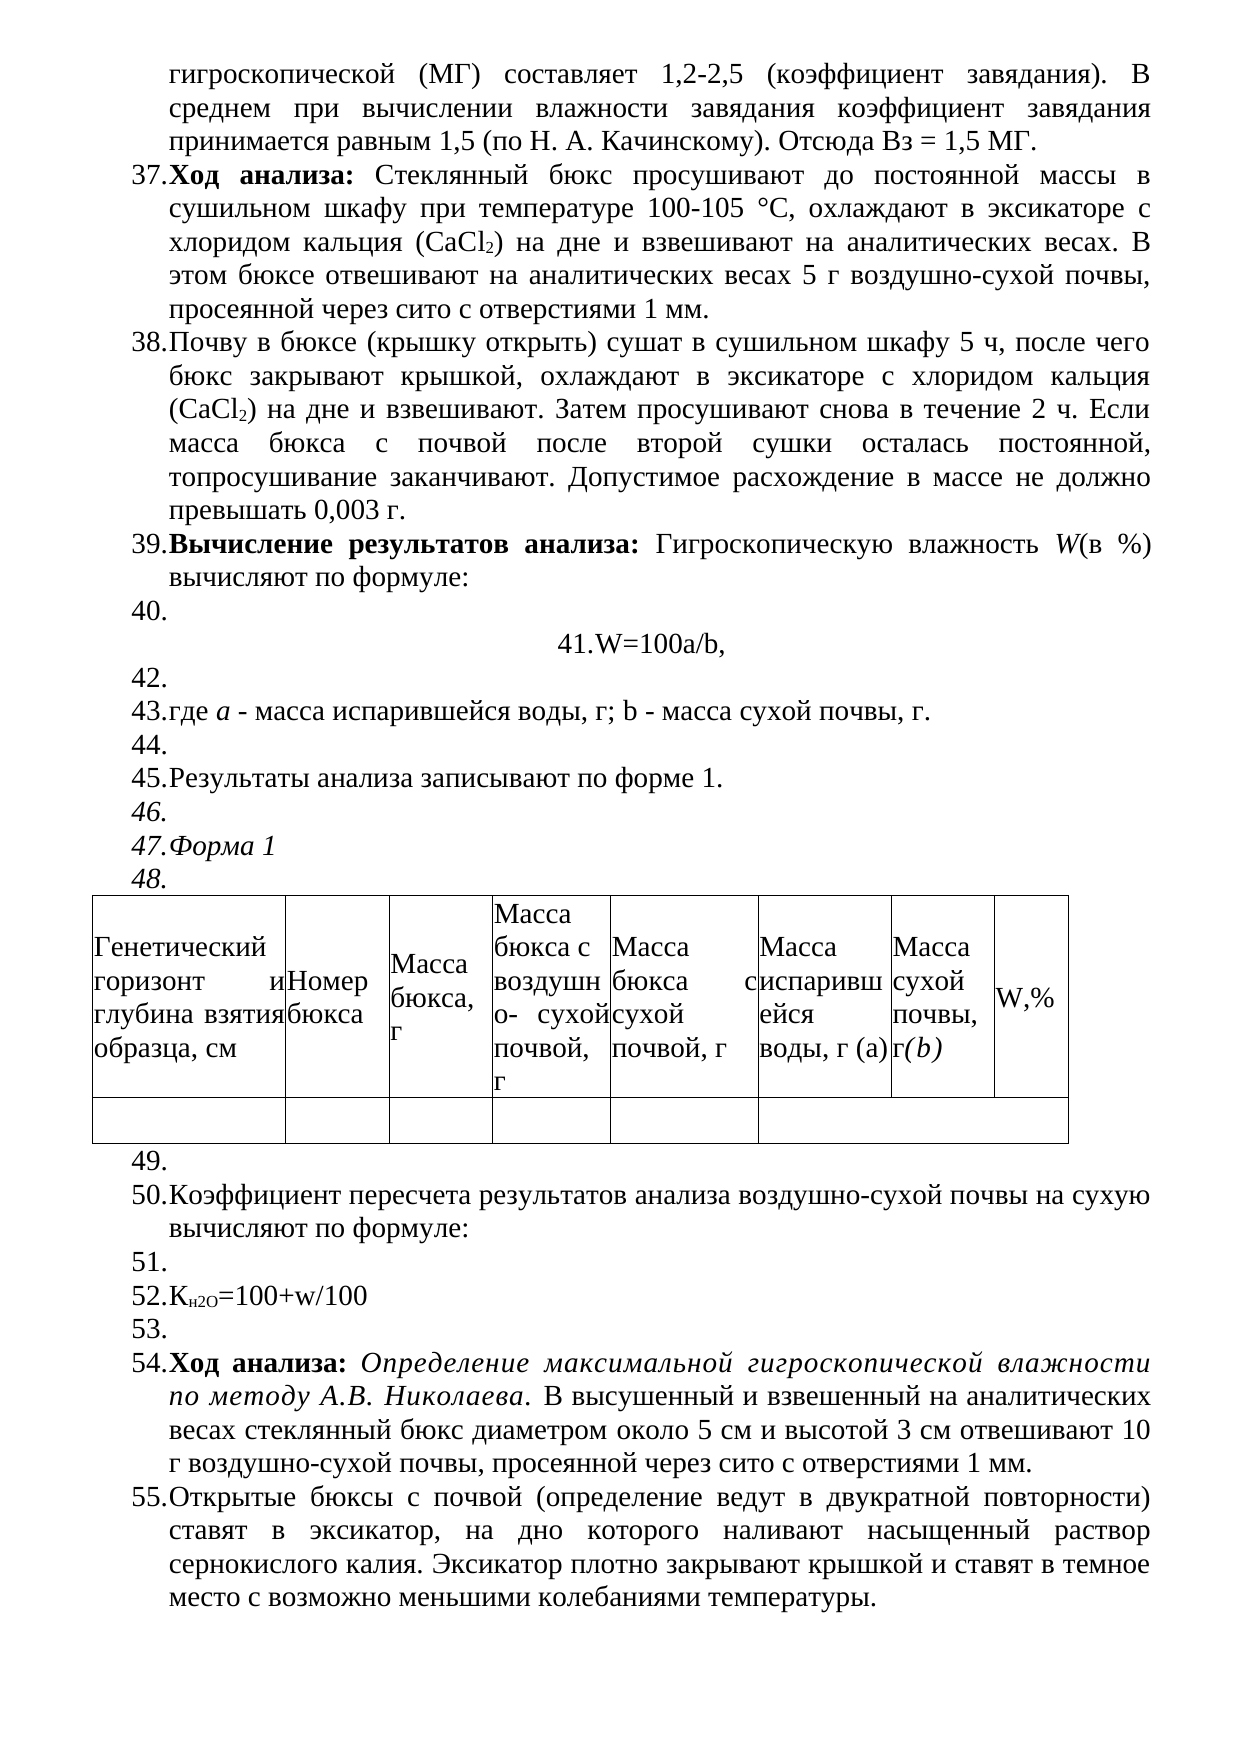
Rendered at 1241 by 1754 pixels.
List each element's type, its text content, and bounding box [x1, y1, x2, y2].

table_header Масса бюкса, г [390, 896, 492, 1097]
table_cell [390, 1098, 492, 1142]
list Ход анализа: Определение максимальной гигроскопической влажности по методу А.В. Николаева. В высушенный и взвешенный на аналитических весах стеклянный бюкс диаметром около 5 см и высотой 3 см отвешивают 10 г воздушно-сухой почвы, просеянной через сито с отверстиями 1 мм. [131, 1345, 1152, 1479]
list Коэффициент пересчета результатов анализа воздушно-сухой почвы на сухую вычисляют по формуле: [131, 1177, 1152, 1244]
list Ход анализа: Стеклянный бюкс просушивают до постоянной массы в сушильном шкафу при температуре 100-105 °С, охлаждают в эксикаторе с хлоридом кальция (СаСl2) на дне и взвешивают на аналитических весах. В этом бюксе отвешивают на аналитических весах 5 г воздушно-сухой почвы, просеянной через сито с отверстиями 1 мм. [131, 157, 1152, 324]
table_header W,% [995, 896, 1068, 1097]
list Форма 1 [131, 828, 1152, 861]
table_cell [286, 1098, 389, 1142]
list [131, 56, 1152, 157]
table_header Масса бюкса с сухой почвой, г [611, 896, 758, 1097]
list W=100a/b, [131, 626, 1152, 660]
list Результаты анализа записывают по форме 1. [131, 761, 1152, 794]
table_header Номер бюкса [286, 896, 389, 1097]
table_header Генетический горизонт и глубина взятия образца, см [93, 896, 285, 1097]
list Открытые бюксы с почвой (определение ведут в двукратной повторности) ставят в эксикатор, на дно которого наливают насыщенный раствор сернокислого калия. Эксикатор плотно закрывают крышкой и ставят в темное место с возможно меньшими колебаниями температуры. [131, 1479, 1152, 1613]
table_header Масса сухой почвы, г(b) [892, 896, 994, 1097]
table_cell [611, 1098, 758, 1142]
table_header Масса бюкса с воздушно- сухой почвой, г [493, 896, 610, 1097]
table_header Масса испарившейся воды, г (а) [759, 896, 891, 1097]
table_cell [93, 1098, 285, 1142]
table_cell [493, 1098, 610, 1142]
list Вычисление результатов анализа: Гигроскопическую влажность W(в %) вычисляют по формуле: [131, 526, 1152, 593]
list Кн2О=100+w/100 [131, 1278, 1152, 1311]
table_cell [759, 1098, 1068, 1142]
list где а - масса испарившейся воды, г; b - масса сухой почвы, г. [131, 693, 1152, 727]
list Почву в бюксе (крышку открыть) сушат в сушильном шкафу 5 ч, после чего бюкс закрывают крышкой, охлаждают в эксикаторе с хлоридом кальция (СаСl2) на дне и взвешивают. Затем просушивают снова в течение 2 ч. Если масса бюкса с почвой после второй сушки осталась постоянной, топросушивание заканчивают. Допустимое расхождение в массе не должно превышать 0,003 г. [131, 324, 1152, 526]
